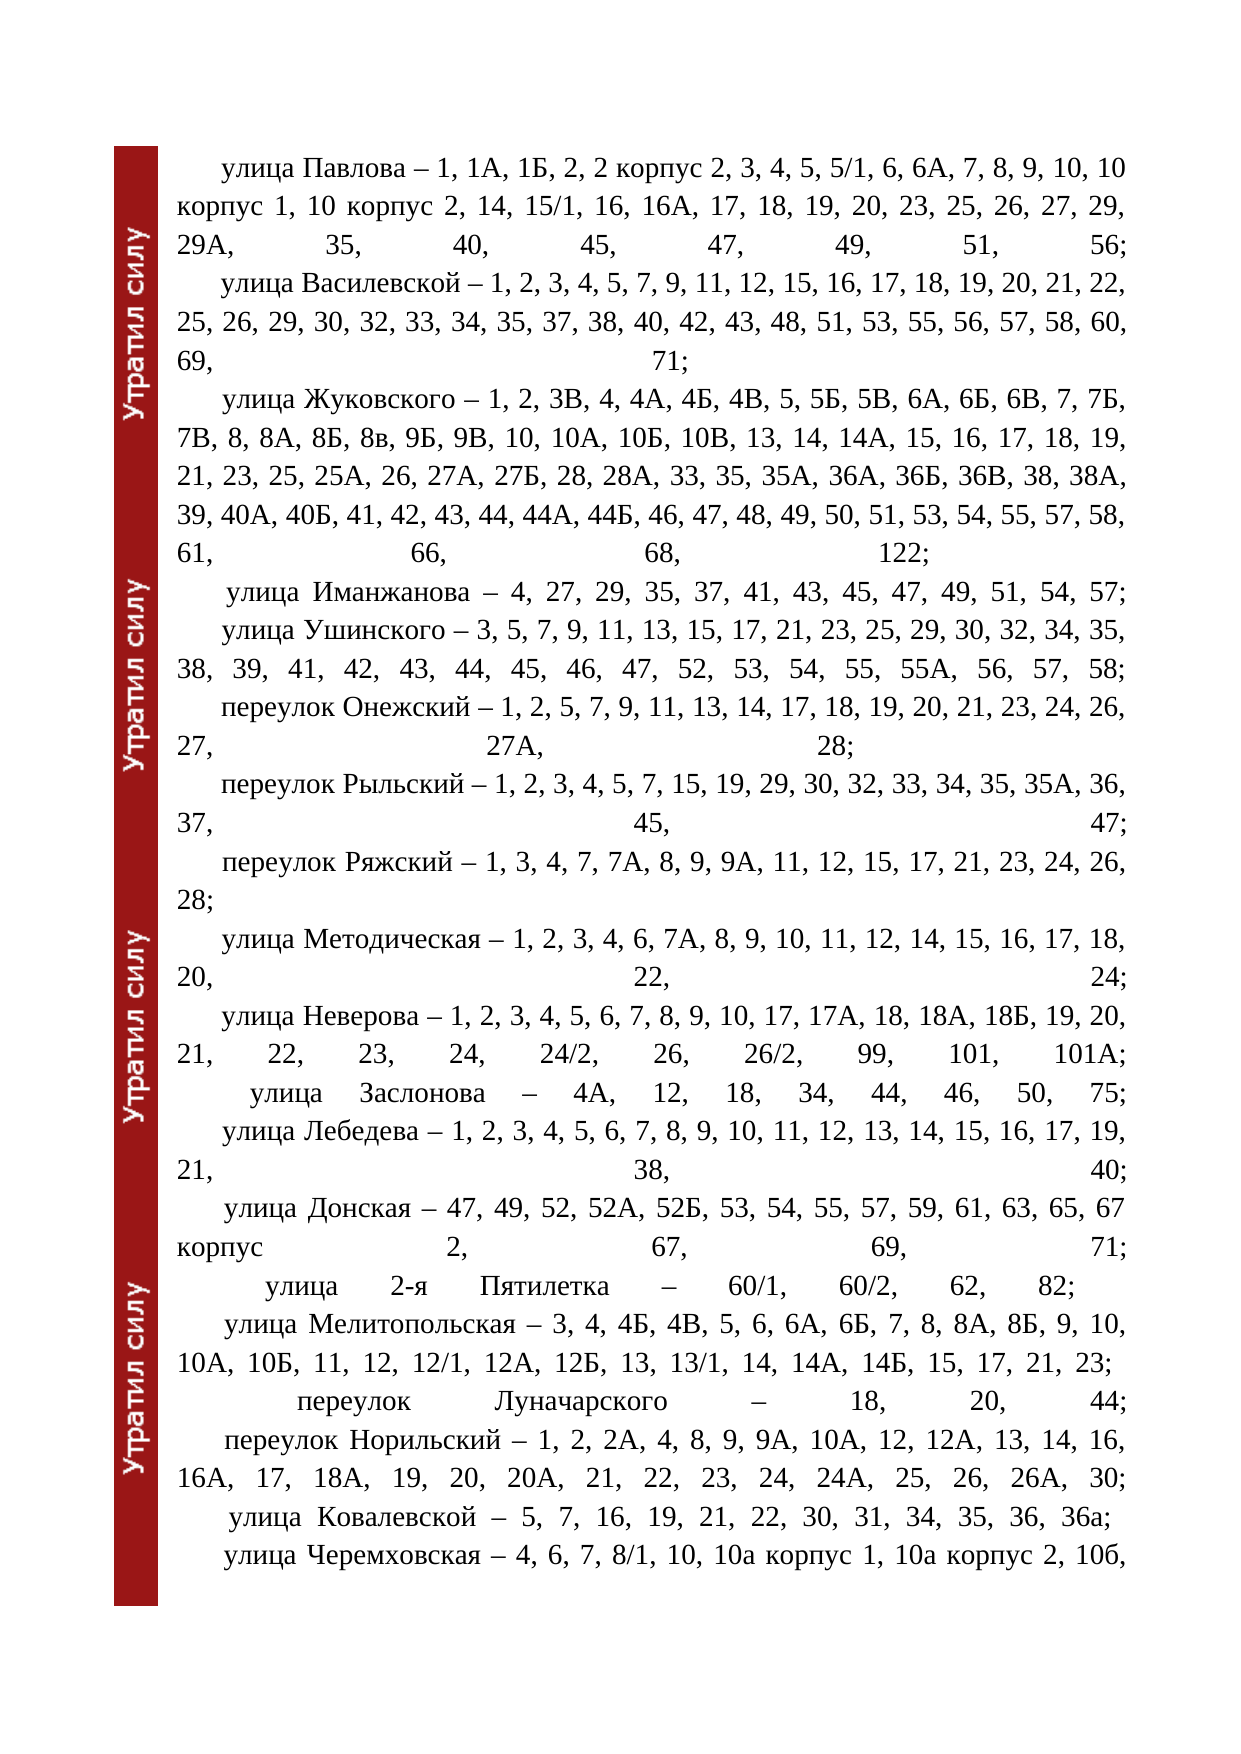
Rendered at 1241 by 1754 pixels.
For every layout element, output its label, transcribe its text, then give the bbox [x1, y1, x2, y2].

picture [114, 146, 158, 150]
picture [114, 1571, 158, 1606]
